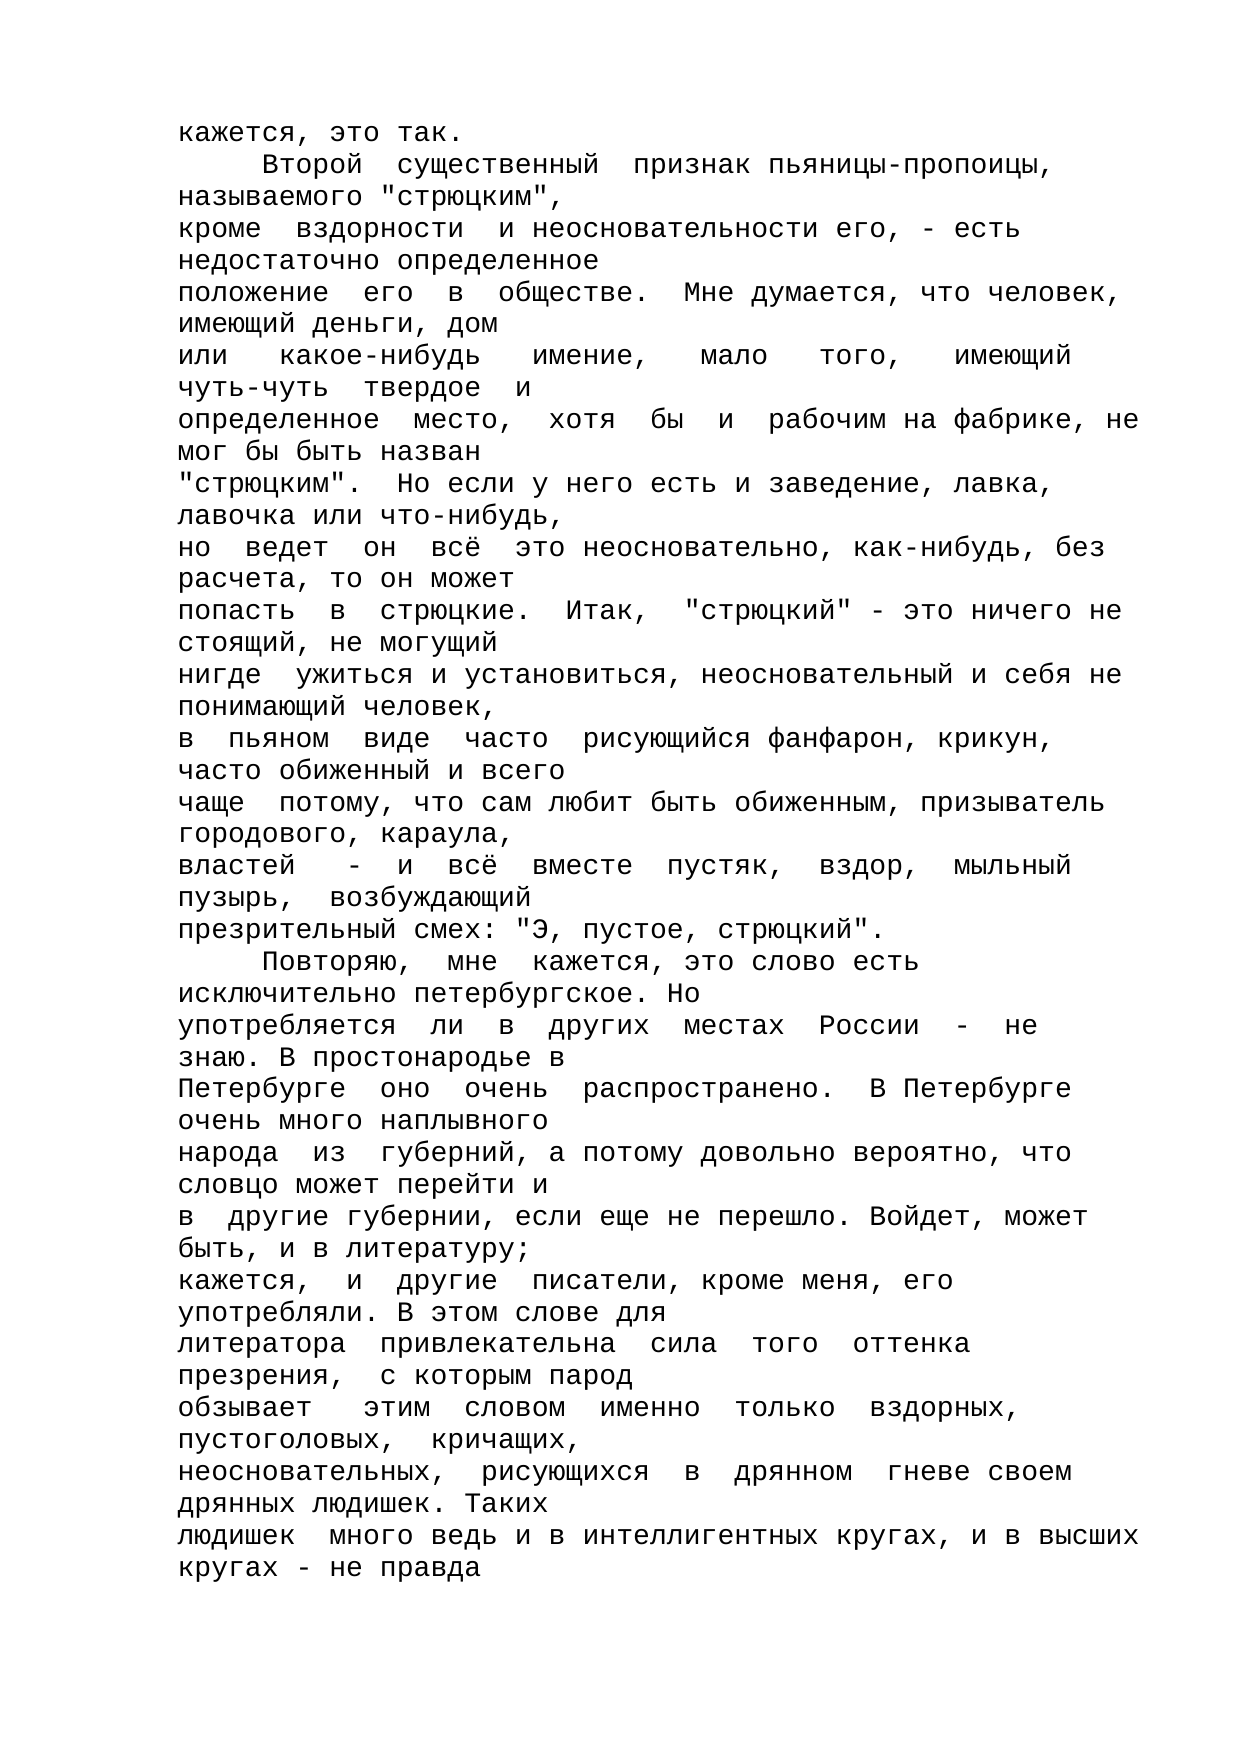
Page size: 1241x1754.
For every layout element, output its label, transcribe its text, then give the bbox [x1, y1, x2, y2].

text презрительный смех: "Э, пустое, стрюцкий". [177, 915, 1152, 947]
text в пьяном виде часто рисующийся фанфарон, крикун, часто обиженный и всего [177, 724, 1152, 787]
text положение его в обществе. Мне думается, что человек, имеющий деньги, дом [177, 277, 1152, 341]
text людишек много ведь и в интеллигентных кругах, и в высших кругах - не правда [177, 1521, 1152, 1584]
text или какое-нибудь имение, мало того, имеющий чуть-чуть твердое и [177, 341, 1152, 405]
text употребляется ли в других местах России - не знаю. В простонародье в [177, 1011, 1152, 1074]
text народа из губерний, а потому довольно вероятно, что словцо может перейти и [177, 1138, 1152, 1202]
text определенное место, хотя бы и рабочим на фабрике, не мог бы быть назван [177, 405, 1152, 469]
text кажется, это так. [177, 118, 1152, 150]
text кажется, и другие писатели, кроме меня, его употребляли. В этом слове для [177, 1266, 1152, 1329]
text попасть в стрюцкие. Итак, "стрюцкий" - это ничего не стоящий, не могущий [177, 596, 1152, 660]
text "стрюцким". Но если у него есть и заведение, лавка, лавочка или что-нибудь, [177, 469, 1152, 532]
text но ведет он всё это неосновательно, как-нибудь, без расчета, то он может [177, 532, 1152, 596]
text неосновательных, рисующихся в дрянном гневе своем дрянных людишек. Таких [177, 1457, 1152, 1521]
text литератора привлекательна сила того оттенка презрения, с которым парод [177, 1329, 1152, 1393]
text Второй существенный признак пьяницы-пропоицы, называемого "стрюцким", [177, 150, 1152, 214]
text Петербурге оно очень распространено. В Петербурге очень много наплывного [177, 1074, 1152, 1138]
text властей - и всё вместе пустяк, вздор, мыльный пузырь, возбуждающий [177, 851, 1152, 915]
text нигде ужиться и установиться, неосновательный и себя не понимающий человек, [177, 660, 1152, 724]
text в другие губернии, если еще не перешло. Войдет, может быть, и в литературу; [177, 1202, 1152, 1266]
text Повторяю, мне кажется, это слово есть исключительно петербургское. Но [177, 947, 1152, 1011]
text кроме вздорности и неосновательности его, - есть недостаточно определенное [177, 214, 1152, 277]
text чаще потому, что сам любит быть обиженным, призыватель городового, караула, [177, 787, 1152, 851]
text обзывает этим словом именно только вздорных, пустоголовых, кричащих, [177, 1393, 1152, 1457]
